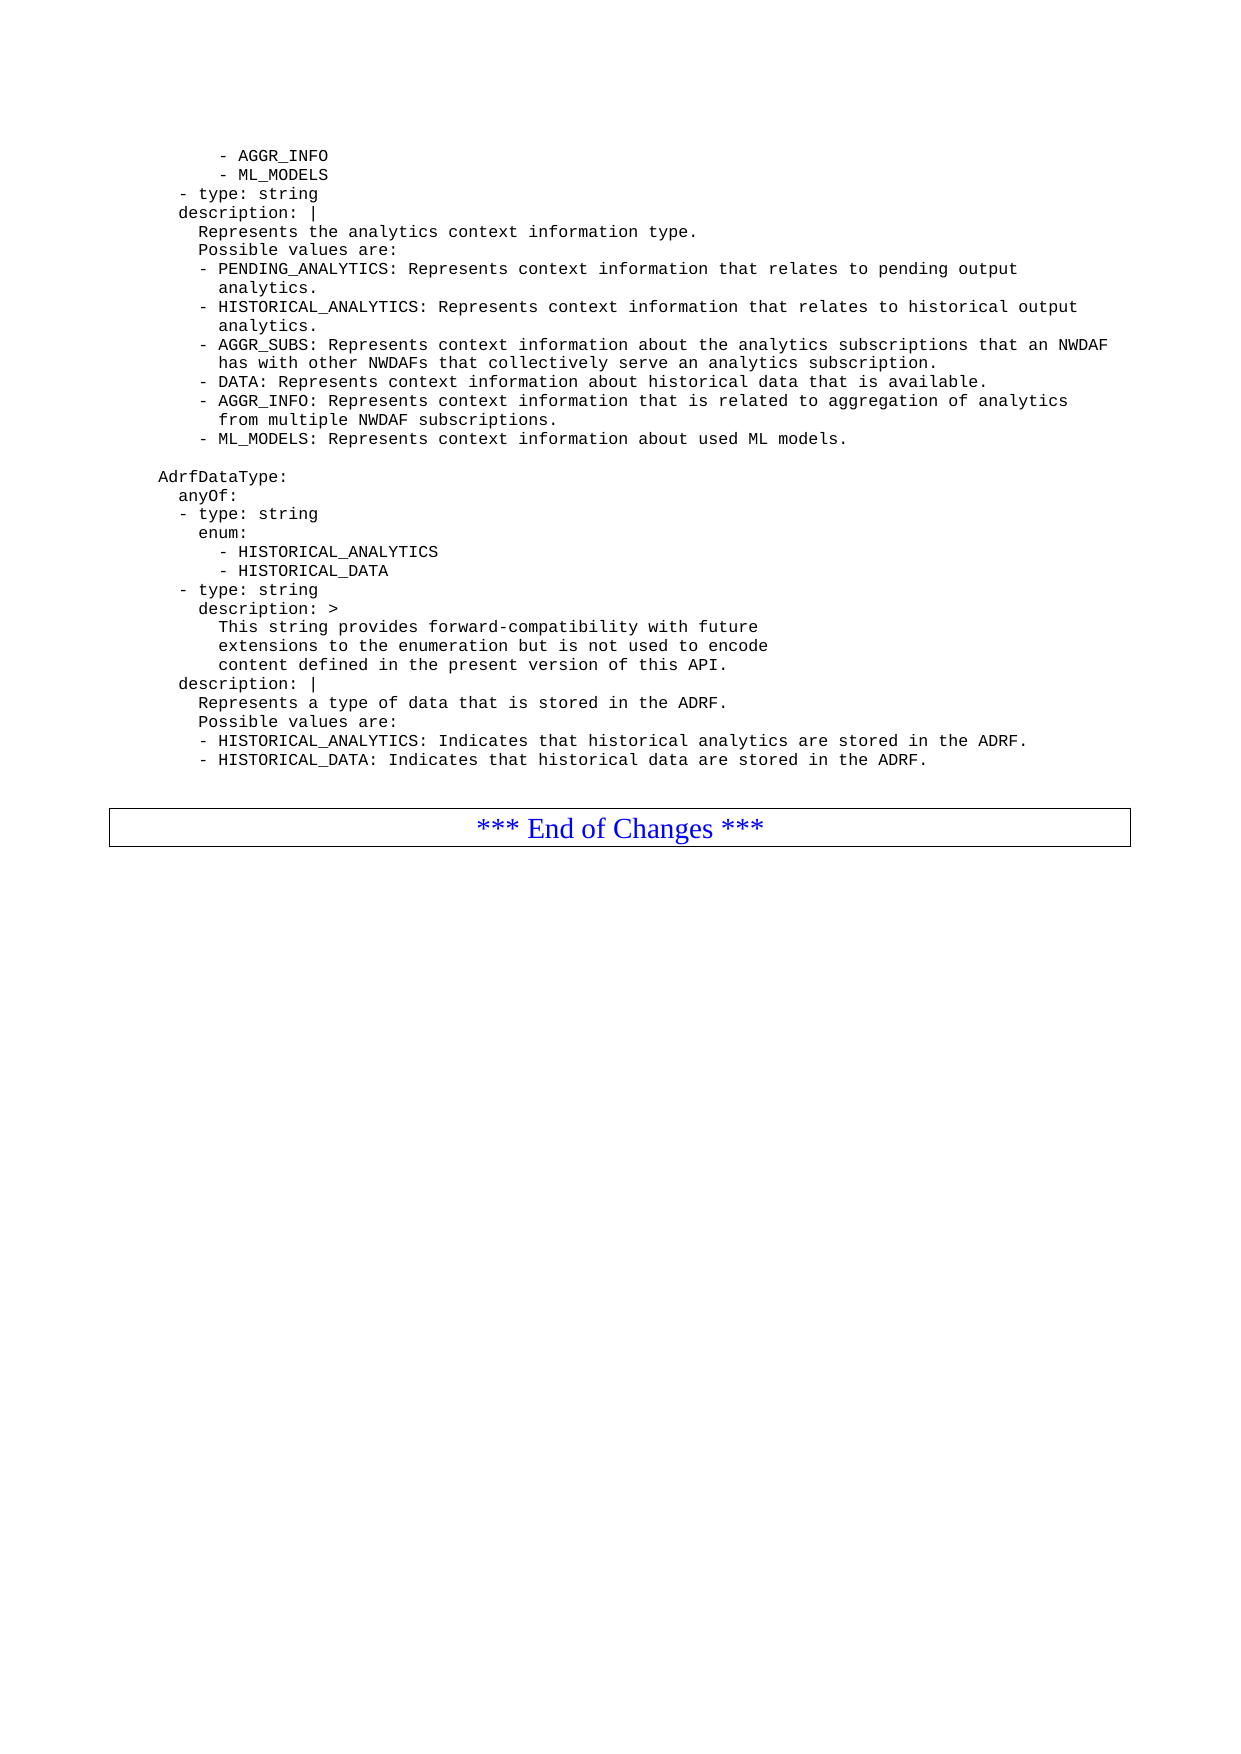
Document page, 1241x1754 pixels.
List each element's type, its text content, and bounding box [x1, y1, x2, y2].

text Represents the analytics context information type. [118, 223, 1122, 242]
text - HISTORICAL_ANALYTICS: Indicates that historical analytics are stored in the ADRF. [118, 732, 1122, 751]
text content defined in the present version of this API. [118, 657, 1122, 676]
text AdrfDataType: [118, 468, 1122, 487]
text Possible values are: [118, 242, 1122, 261]
text - AGGR_SUBS: Represents context information about the analytics subscriptions that an NWDAF [118, 336, 1122, 355]
text description: | [118, 676, 1122, 694]
text - type: string [118, 506, 1122, 525]
text anyOf: [118, 487, 1122, 506]
text Represents a type of data that is stored in the ADRF. [118, 694, 1122, 713]
text This string provides forward-compatibility with future [118, 619, 1122, 638]
text description: | [118, 204, 1122, 223]
text - HISTORICAL_DATA [118, 562, 1122, 581]
text analytics. [118, 280, 1122, 298]
text - DATA: Represents context information about historical data that is available. [118, 374, 1122, 393]
text has with other NWDAFs that collectively serve an analytics subscription. [118, 355, 1122, 374]
text - AGGR_INFO: Represents context information that is related to aggregation of analytics [118, 393, 1122, 412]
text - type: string [118, 581, 1122, 600]
text description: > [118, 600, 1122, 619]
text - HISTORICAL_ANALYTICS [118, 544, 1122, 562]
text extensions to the enumeration but is not used to encode [118, 638, 1122, 657]
text - ML_MODELS: Represents context information about used ML models. [118, 431, 1122, 449]
text - type: string [118, 185, 1122, 204]
text - AGGR_INFO [118, 148, 1122, 167]
text enum: [118, 525, 1122, 544]
text *** End of Changes *** [110, 809, 1130, 846]
text from multiple NWDAF subscriptions. [118, 412, 1122, 431]
text - PENDING_ANALYTICS: Represents context information that relates to pending output [118, 261, 1122, 280]
text Possible values are: [118, 713, 1122, 732]
text - HISTORICAL_ANALYTICS: Represents context information that relates to historical output [118, 298, 1122, 317]
text - ML_MODELS [118, 167, 1122, 185]
text analytics. [118, 317, 1122, 336]
text - HISTORICAL_DATA: Indicates that historical data are stored in the ADRF. [118, 751, 1122, 770]
